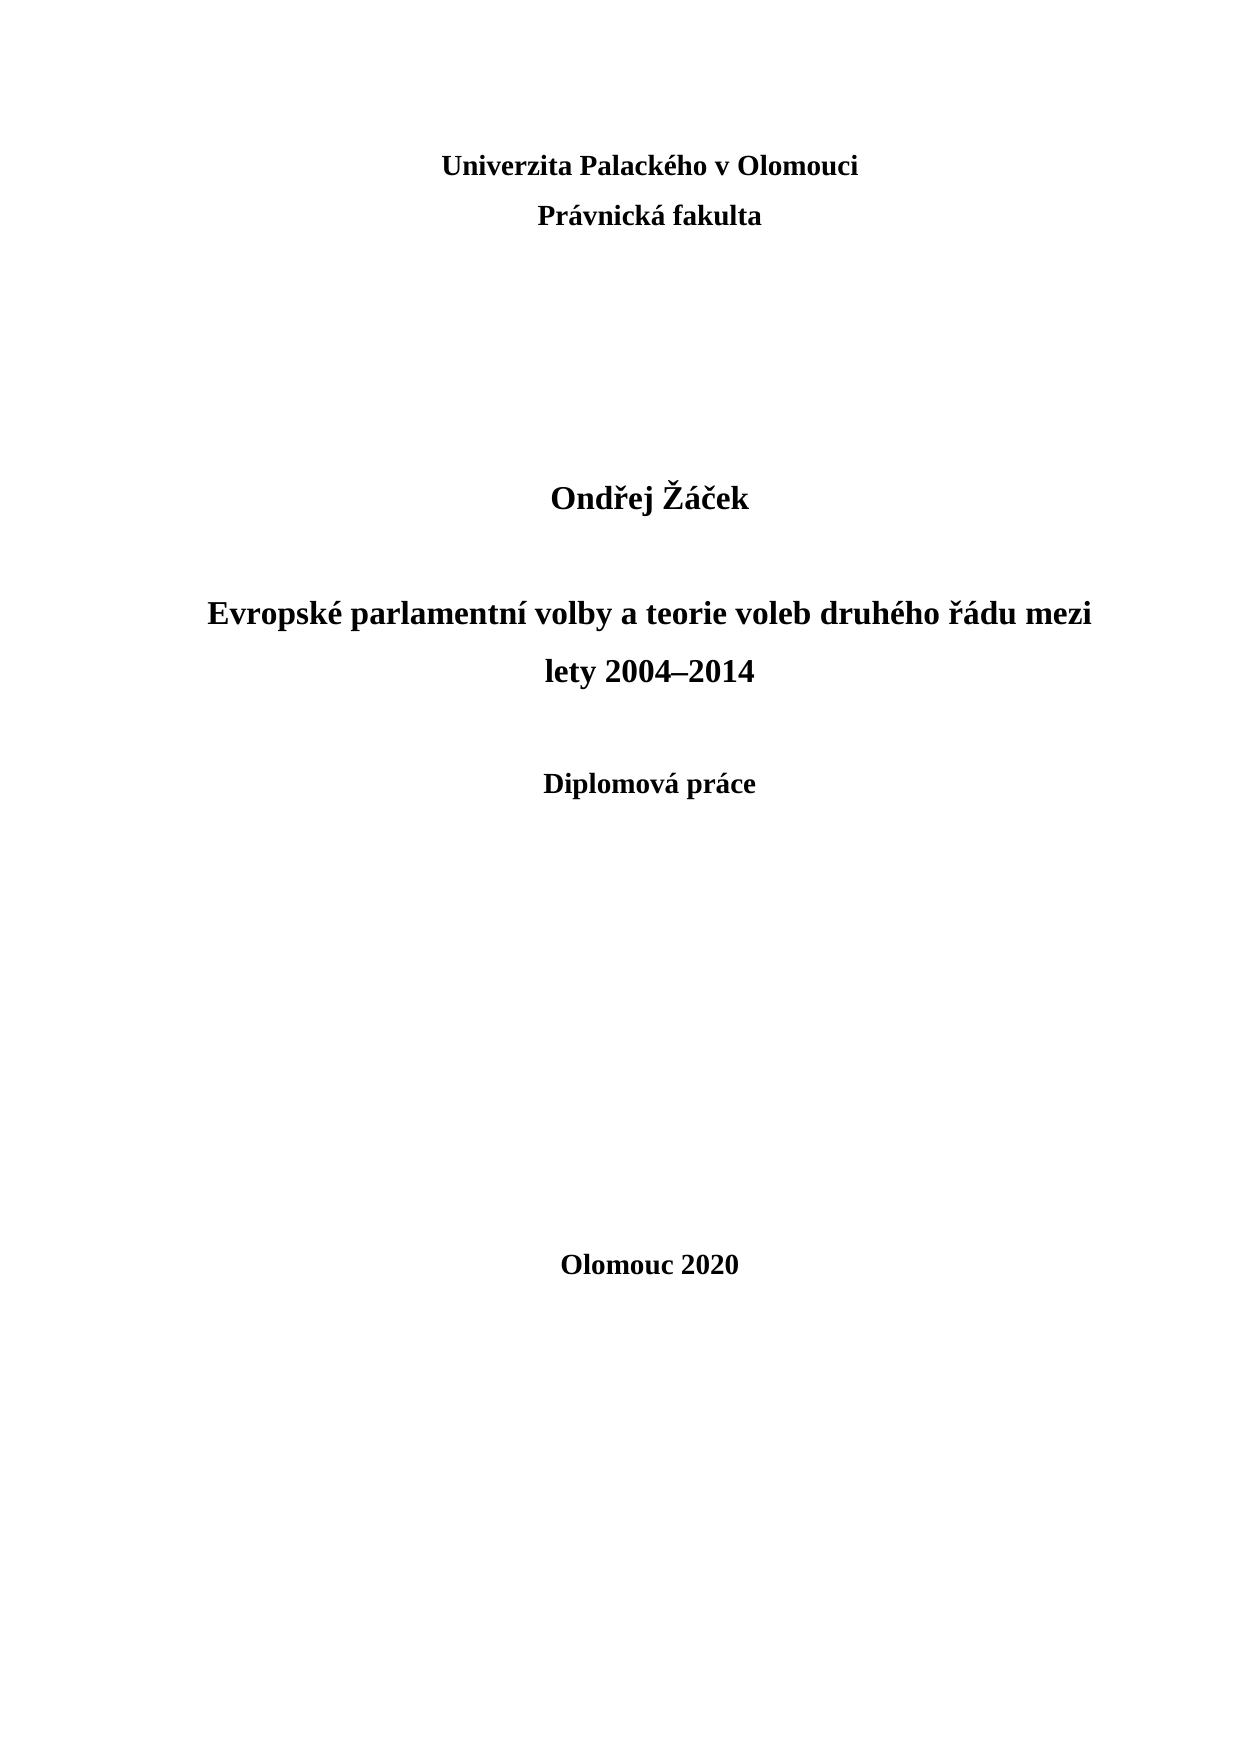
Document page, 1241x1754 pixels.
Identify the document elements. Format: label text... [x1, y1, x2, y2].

text Diplomová práce [177, 766, 1122, 799]
text Olomouc 2020 [177, 1247, 1122, 1281]
text Evropské parlamentní volby a teorie voleb druhého řádu mezi lety 2004–2014 [177, 593, 1122, 689]
text Právnická fakulta [177, 198, 1122, 232]
text Ondřej Žáček [177, 478, 1122, 517]
text Univerzita Palackého v Olomouci [177, 148, 1122, 181]
